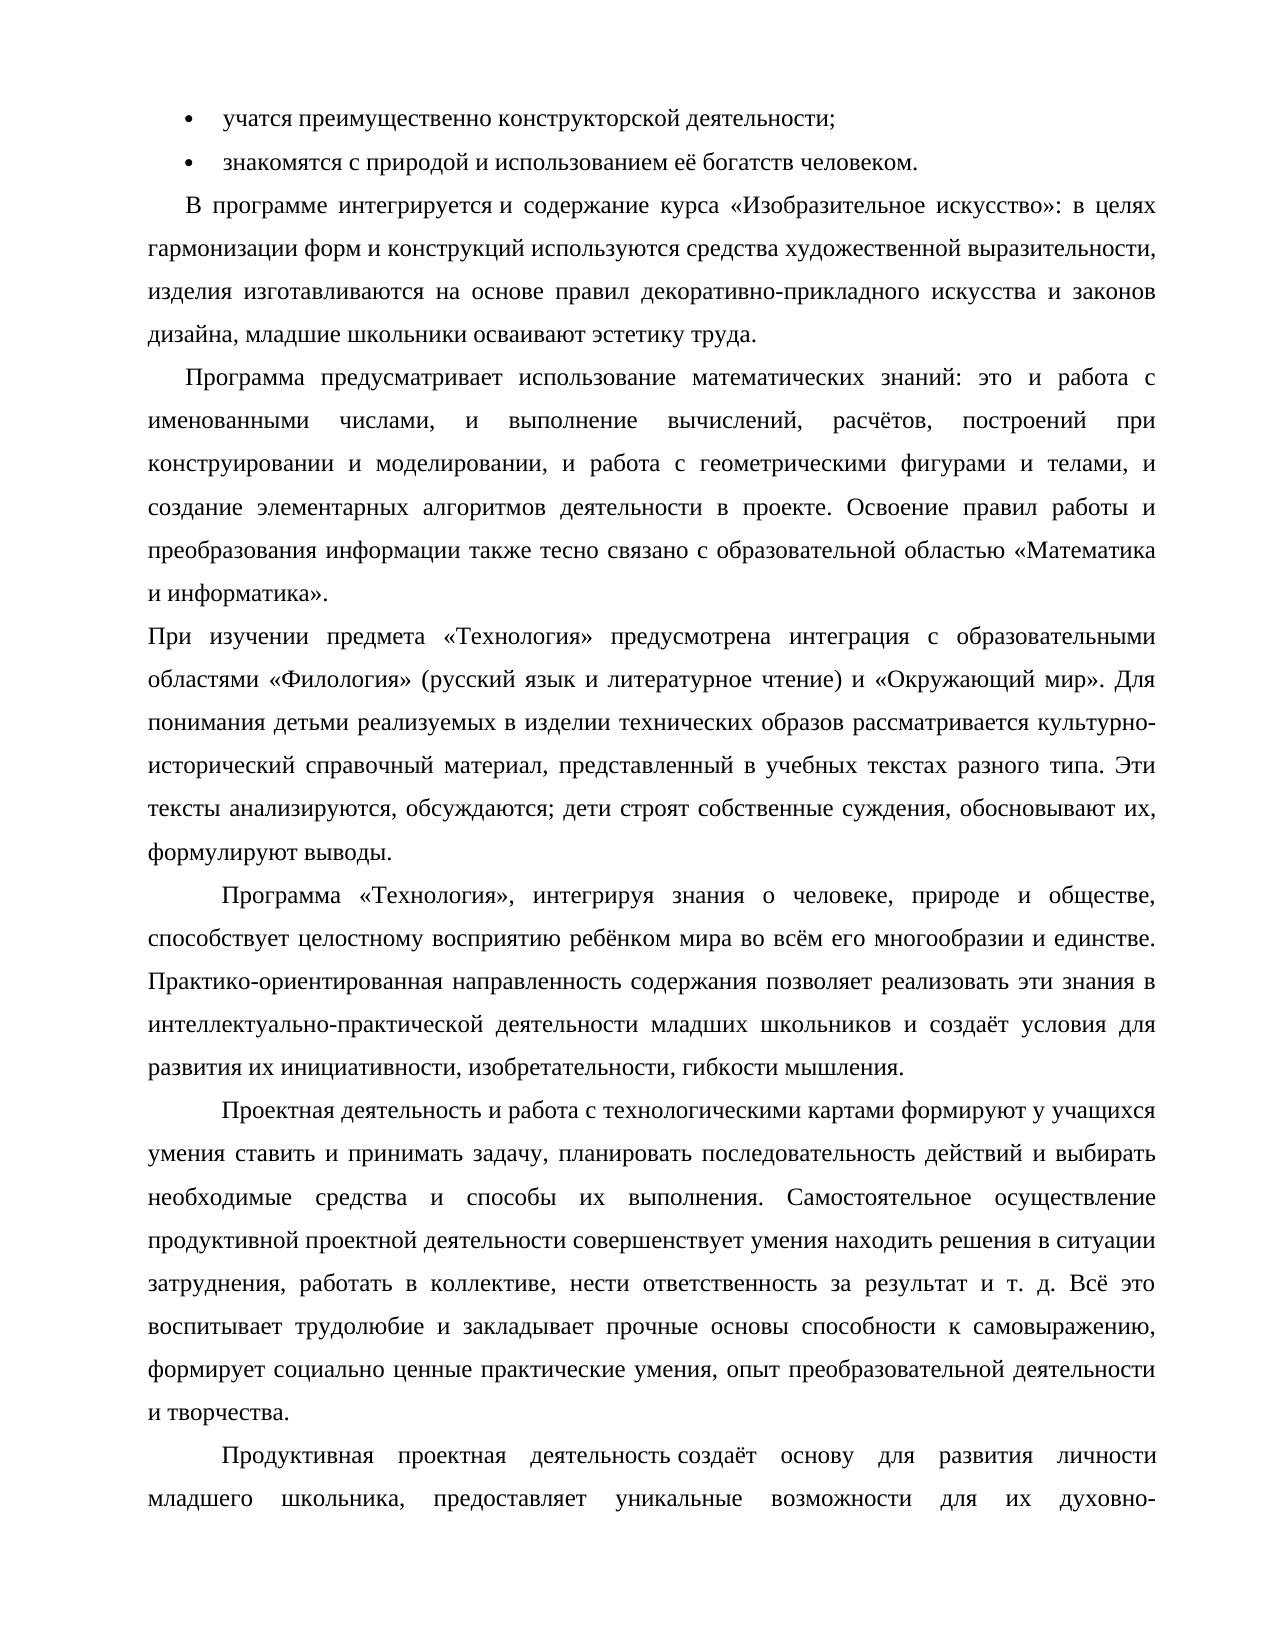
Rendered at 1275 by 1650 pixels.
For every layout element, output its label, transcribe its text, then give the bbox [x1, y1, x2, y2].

text Программа предусматривает использование математических знаний: это и работа с именованными числами, и выполнение вычислений, расчётов, построений при конструировании и моделировании, и работа с геометрическими фигурами и телами, и создание элементарных алгоритмов деятельности в проекте. Освоение правил работы и преобразования информации также тесно связано с образовательной областью «Математика и информатика». [148, 362, 1157, 607]
list знакомятся с природой и использованием её богатств человеком. [185, 147, 1157, 175]
text Программа «Технология», интегрируя знания о человеке, природе и обществе, способствует целостному восприятию ребёнком мира во всём его многообразии и единстве. Практико-ориентированная направленность содержания позволяет реализовать эти знания в интеллектуально-практической деятельности младших школьников и создаёт условия для развития их инициативности, изобретательности, гибкости мышления. [148, 880, 1157, 1081]
list учатся преимущественно конструкторской деятельности; [185, 103, 1157, 132]
text При изучении предмета «Технология» предусмотрена интеграция с образовательными областями «Филология» (русский язык и литературное чтение) и «Окружающий мир». Для понимания детьми реализуемых в изделии технических образов рассматривается культурно-исторический справочный материал, представленный в учебных текстах разного типа. Эти тексты анализируются, обсуждаются; дети строят собственные суждения, обосновывают их, формулируют выводы. [148, 621, 1157, 865]
text В программе интегрируется и содержание курса «Изобразительное искусство»: в целях гармонизации форм и конструкций используются средства художественной выразительности, изделия изготавливаются на основе правил декоративно-прикладного искусства и законов дизайна, младшие школьники осваивают эстетику труда. [148, 190, 1157, 348]
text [148, 1440, 1157, 1512]
text Проектная деятельность и работа с технологическими картами формируют у учащихся умения ставить и принимать задачу, планировать последовательность действий и выбирать необходимые средства и способы их выполнения. Самостоятельное осуществление продуктивной проектной деятельности совершенствует умения находить решения в ситуации затруднения, работать в коллективе, нести ответственность за результат и т. д. Всё это воспитывает трудолюбие и закладывает прочные основы способности к самовыражению, формирует социально ценные практические умения, опыт преобразовательной деятельности и творчества. [148, 1095, 1157, 1426]
